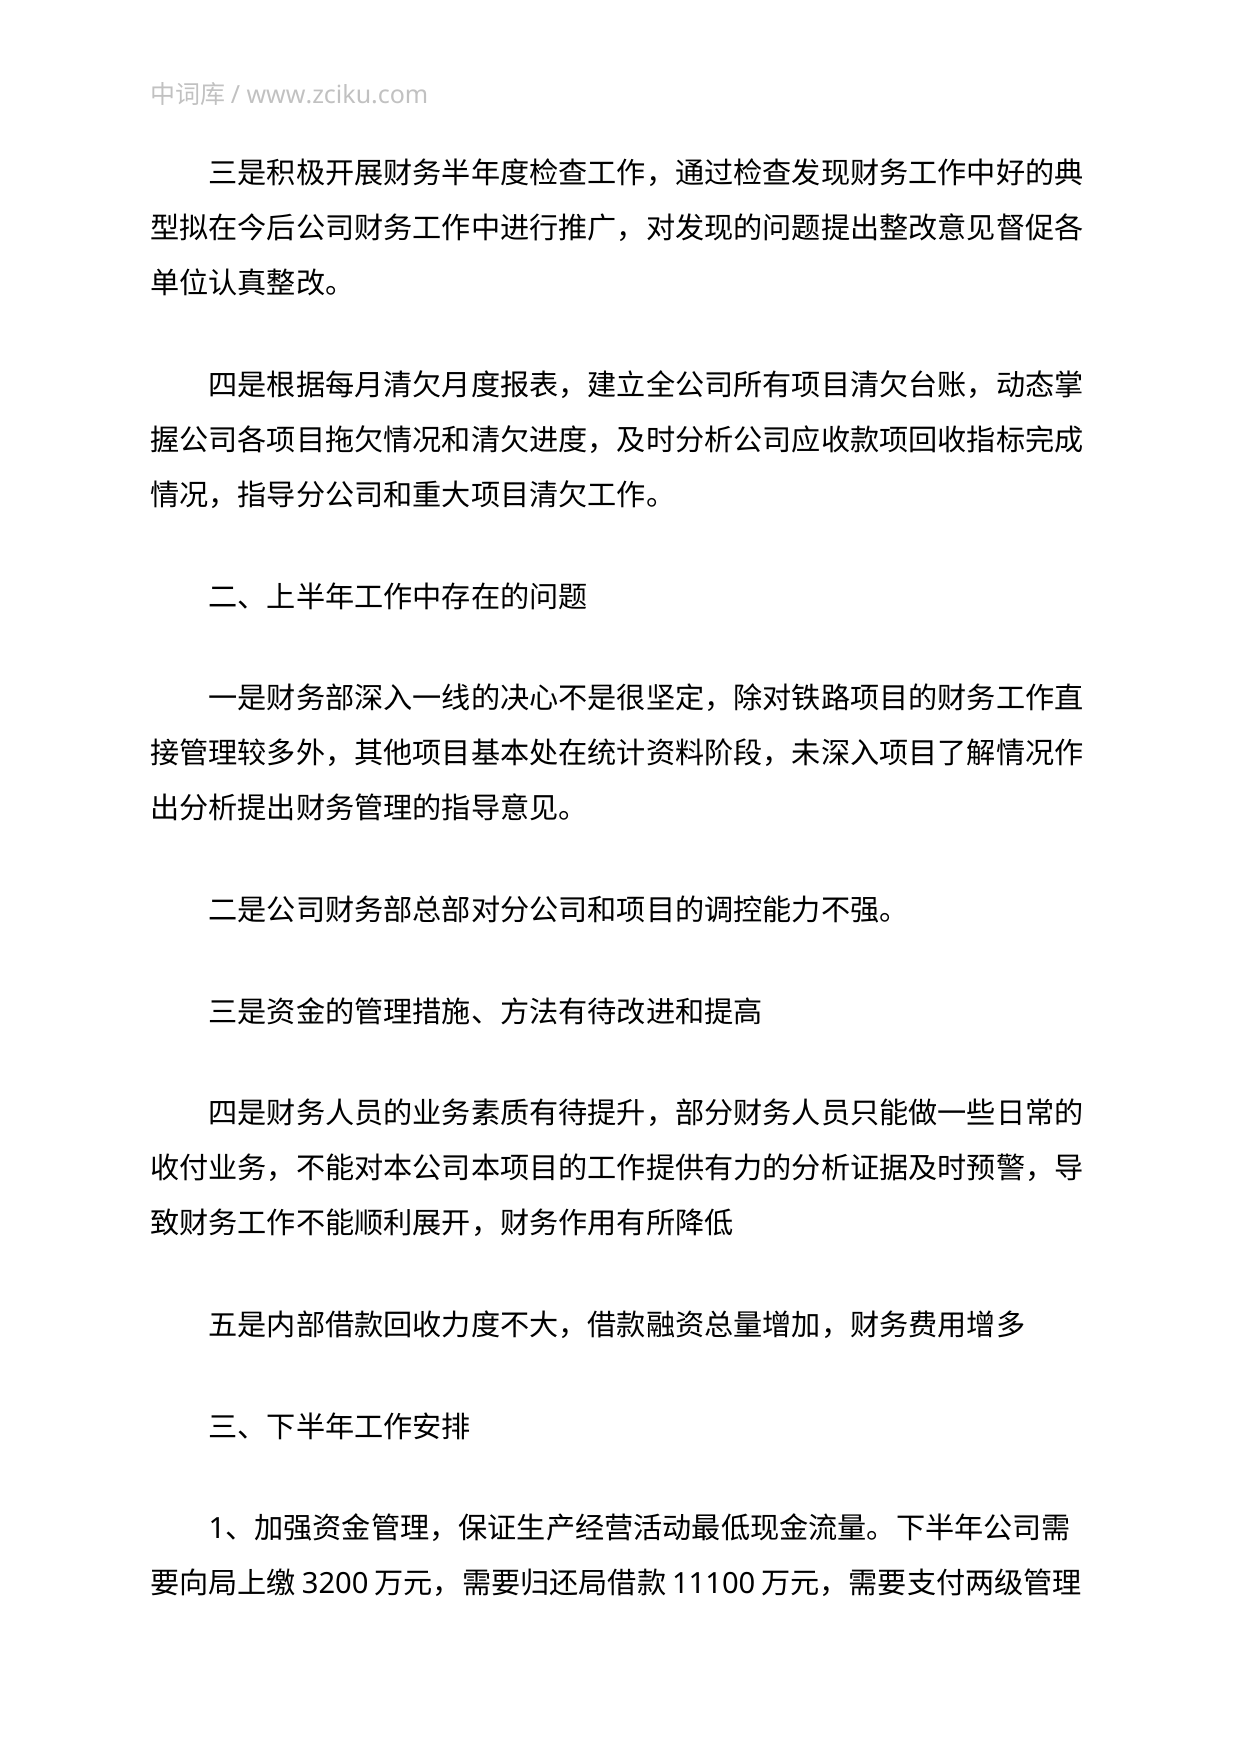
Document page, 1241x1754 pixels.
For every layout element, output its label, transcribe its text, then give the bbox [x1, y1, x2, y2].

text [150, 1505, 1090, 1602]
text 四是根据每月清欠月度报表，建立全公司所有项目清欠台账，动态掌握公司各项目拖欠情况和清欠进度，及时分析公司应收款项回收指标完成情况，指导分公司和重大项目清欠工作。 [150, 362, 1090, 514]
text 三是资金的管理措施、方法有待改进和提高 [150, 988, 1090, 1031]
text 一是财务部深入一线的决心不是很坚定，除对铁路项目的财务工作直接管理较多外，其他项目基本处在统计资料阶段，未深入项目了解情况作出分析提出财务管理的指导意见。 [150, 675, 1090, 827]
text 二是公司财务部总部对分公司和项目的调控能力不强。 [150, 886, 1090, 929]
text 三是积极开展财务半年度检查工作，通过检查发现财务工作中好的典型拟在今后公司财务工作中进行推广，对发现的问题提出整改意见督促各单位认真整改。 [150, 150, 1090, 302]
text 四是财务人员的业务素质有待提升，部分财务人员只能做一些日常的收付业务，不能对本公司本项目的工作提供有力的分析证据及时预警，导致财务工作不能顺利展开，财务作用有所降低 [150, 1090, 1090, 1242]
text 五是内部借款回收力度不大，借款融资总量增加，财务费用增多 [150, 1302, 1090, 1344]
text 二、上半年工作中存在的问题 [150, 573, 1090, 615]
text 三、下半年工作安排 [150, 1403, 1090, 1446]
